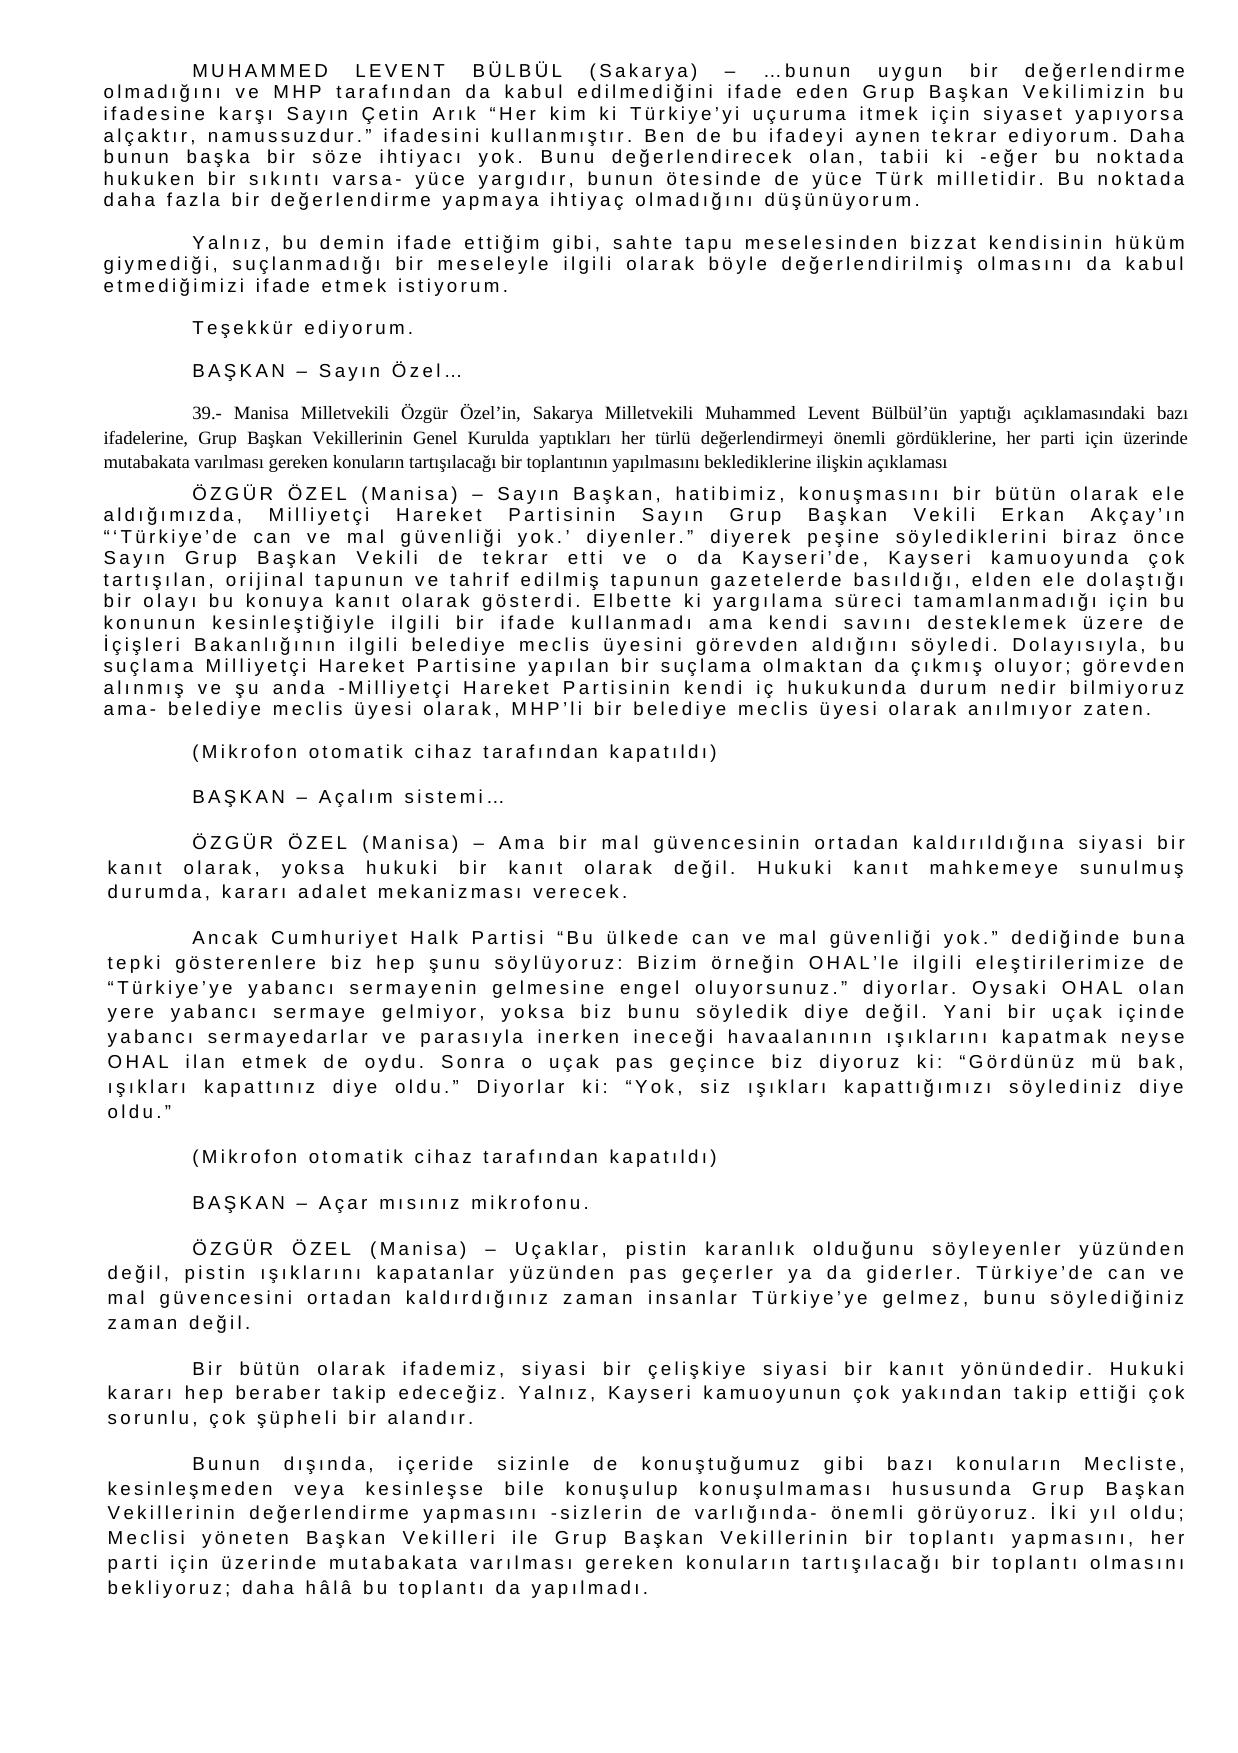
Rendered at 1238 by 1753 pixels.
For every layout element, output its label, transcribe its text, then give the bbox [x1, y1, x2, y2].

text Ancak Cumhuriyet Halk Partisi “Bu ülkede can ve mal güvenliği yok.” dediğinde buna tepki gösterenlere biz hep şunu söylüyoruz: Bizim örneğin OHAL’le ilgili eleştirilerimize de “Türkiye’ye yabancı sermayenin gelmesine engel oluyorsunuz.” diyorlar. Oysaki OHAL olan yere yabancı sermaye gelmiyor, yoksa biz bunu söyledik diye değil. Yani bir uçak içinde yabancı sermayedarlar ve parasıyla inerken ineceği havaalanının ışıklarını kapatmak neyse OHAL ilan etmek de oydu. Sonra o uçak pas geçince biz diyoruz ki: “Gördünüz mü bak, ışıkları kapattınız diye oldu.” Diyorlar ki: “Yok, siz ışıkları kapattığımızı söylediniz diye oldu.” [107, 927, 1186, 1122]
text Bunun dışında, içeride sizinle de konuştuğumuz gibi bazı konuların Mecliste, kesinleşmeden veya kesinleşse bile konuşulup konuşulmaması hususunda Grup Başkan Vekillerinin değerlendirme yapmasını -sizlerin de varlığında- önemli görüyoruz. İki yıl oldu; Meclisi yöneten Başkan Vekilleri ile Grup Başkan Vekillerinin bir toplantı yapmasını, her parti için üzerinde mutabakata varılması gereken konuların tartışılacağı bir toplantı olmasını bekliyoruz; daha hâlâ bu toplantı da yapılmadı. [107, 1452, 1186, 1598]
text BAŞKAN – Açalım sistemi… [107, 786, 1186, 808]
text MUHAMMED LEVENT BÜLBÜL (Sakarya) – …bunun uygun bir değerlendirme olmadığını ve MHP tarafından da kabul edilmediğini ifade eden Grup Başkan Vekilimizin bu ifadesine karşı Sayın Çetin Arık “Her kim ki Türkiye’yi uçuruma itmek için siyaset yapıyorsa alçaktır, namussuzdur.” ifadesini kullanmıştır. Ben de bu ifadeyi aynen tekrar ediyorum. Daha bunun başka bir söze ihtiyacı yok. Bunu değerlendirecek olan, tabii ki -eğer bu noktada hukuken bir sıkıntı varsa- yüce yargıdır, bunun ötesinde de yüce Türk milletidir. Bu noktada daha fazla bir değerlendirme yapmaya ihtiyaç olmadığını düşünüyorum. [103, 60, 1186, 211]
text ÖZGÜR ÖZEL (Manisa) – Uçaklar, pistin karanlık olduğunu söyleyenler yüzünden değil, pistin ışıklarını kapatanlar yüzünden pas geçerler ya da giderler. Türkiye’de can ve mal güvencesini ortadan kaldırdığınız zaman insanlar Türkiye’ye gelmez, bunu söylediğiniz zaman değil. [107, 1237, 1186, 1333]
text (Mikrofon otomatik cihaz tarafından kapatıldı) [107, 1146, 1186, 1168]
text BAŞKAN – Sayın Özel… [103, 359, 1186, 381]
text (Mikrofon otomatik cihaz tarafından kapatıldı) [107, 740, 1186, 762]
text Bir bütün olarak ifademiz, siyasi bir çelişkiye siyasi bir kanıt yönündedir. Hukuki kararı hep beraber takip edeceğiz. Yalnız, Kayseri kamuoyunun çok yakından takip ettiği çok sorunlu, çok şüpheli bir alandır. [107, 1357, 1186, 1428]
text BAŞKAN – Açar mısınız mikrofonu. [107, 1192, 1186, 1213]
text 39.- Manisa Milletvekili Özgür Özel’in, Sakarya Milletvekili Muhammed Levent Bülbül’ün yaptığı açıklamasındaki bazı ifadelerine, Grup Başkan Vekillerinin Genel Kurulda yaptıkları her türlü değerlendirmeyi önemli gördüklerine, her parti için üzerinde mutabakata varılması gereken konuların tartışılacağı bir toplantının yapılmasını beklediklerine ilişkin açıklaması [103, 402, 1190, 473]
text Teşekkür ediyorum. [103, 317, 1186, 338]
text ÖZGÜR ÖZEL (Manisa) – Sayın Başkan, hatibimiz, konuşmasını bir bütün olarak ele aldığımızda, Milliyetçi Hareket Partisinin Sayın Grup Başkan Vekili Erkan Akçay’ın “‘Türkiye’de can ve mal güvenliği yok.’ diyenler.” diyerek peşine söylediklerini biraz önce Sayın Grup Başkan Vekili de tekrar etti ve o da Kayseri’de, Kayseri kamuoyunda çok tartışılan, orijinal tapunun ve tahrif edilmiş tapunun gazetelerde basıldığı, elden ele dolaştığı bir olayı bu konuya kanıt olarak gösterdi. Elbette ki yargılama süreci tamamlanmadığı için bu konunun kesinleştiğiyle ilgili bir ifade kullanmadı ama kendi savını desteklemek üzere de İçişleri Bakanlığının ilgili belediye meclis üyesini görevden aldığını söyledi. Dolayısıyla, bu suçlama Milliyetçi Hareket Partisine yapılan bir suçlama olmaktan da çıkmış oluyor; görevden alınmış ve şu anda -Milliyetçi Hareket Partisinin kendi iç hukukunda durum nedir bilmiyoruz ama- belediye meclis üyesi olarak, MHP’li bir belediye meclis üyesi olarak anılmıyor zaten. [103, 482, 1186, 719]
text ÖZGÜR ÖZEL (Manisa) – Ama bir mal güvencesinin ortadan kaldırıldığına siyasi bir kanıt olarak, yoksa hukuki bir kanıt olarak değil. Hukuki kanıt mahkemeye sunulmuş durumda, kararı adalet mekanizması verecek. [107, 832, 1186, 903]
text Yalnız, bu demin ifade ettiğim gibi, sahte tapu meselesinden bizzat kendisinin hüküm giymediği, suçlanmadığı bir meseleyle ilgili olarak böyle değerlendirilmiş olmasını da kabul etmediğimizi ifade etmek istiyorum. [103, 231, 1186, 296]
